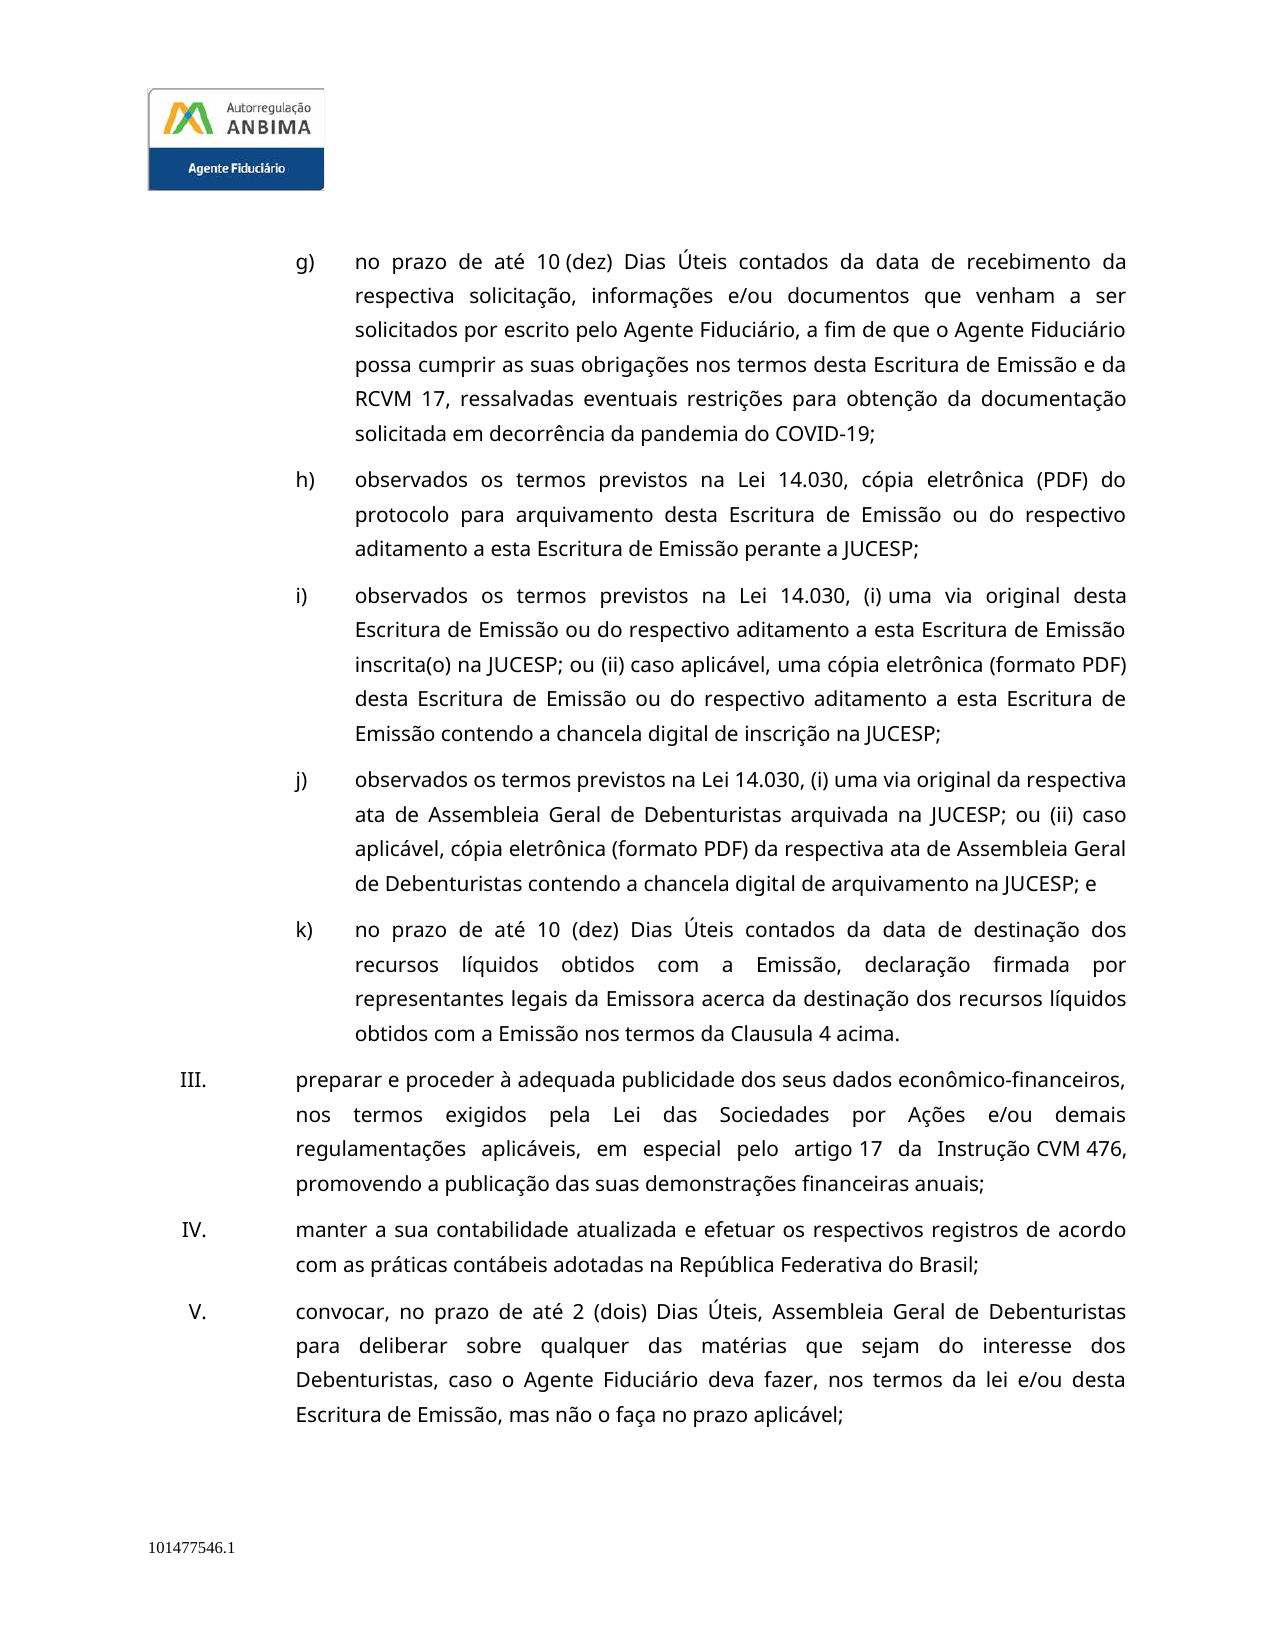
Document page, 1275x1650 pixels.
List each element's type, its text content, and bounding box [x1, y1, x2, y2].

picture [147, 88, 325, 191]
list observados os termos previstos na Lei 14.030, (i) uma via original da respectiva ata de Assembleia Geral de Debenturistas arquivada na JUCESP; ou (ii) caso aplicável, cópia eletrônica (formato PDF) da respectiva ata de Assembleia Geral de Debenturistas contendo a chancela digital de arquivamento na JUCESP; e [295, 766, 1127, 897]
list no prazo de até 10 (dez) Dias Úteis contados da data de recebimento da respectiva solicitação, informações e/ou documentos que venham a ser solicitados por escrito pelo Agente Fiduciário, a fim de que o Agente Fiduciário possa cumprir as suas obrigações nos termos desta Escritura de Emissão e da RCVM 17, ressalvadas eventuais restrições para obtenção da documentação solicitada em decorrência da pandemia do COVID-19; [295, 247, 1127, 447]
list preparar e proceder à adequada publicidade dos seus dados econômico-financeiros, nos termos exigidos pela Lei das Sociedades por Ações e/ou demais regulamentações aplicáveis, em especial pelo artigo 17 da Instrução CVM 476, promovendo a publicação das suas demonstrações financeiras anuais; [207, 1066, 1127, 1197]
list no prazo de até 10 (dez) Dias Úteis contados da data de destinação dos recursos líquidos obtidos com a Emissão, declaração firmada por representantes legais da Emissora acerca da destinação dos recursos líquidos obtidos com a Emissão nos termos da Clausula 5 acima. [295, 916, 1127, 1047]
list observados os termos previstos na Lei 14.030, (i) uma via original desta Escritura de Emissão ou do respectivo aditamento a esta Escritura de Emissão inscrita(o) na JUCESP; ou (ii) caso aplicável, uma cópia eletrônica (formato PDF) desta Escritura de Emissão ou do respectivo aditamento a esta Escritura de Emissão contendo a chancela digital de inscrição na JUCESP; [295, 581, 1127, 747]
list observados os termos previstos na Lei 14.030, cópia eletrônica (PDF) do protocolo para arquivamento desta Escritura de Emissão ou do respectivo aditamento a esta Escritura de Emissão perante a JUCESP; [295, 466, 1127, 563]
list convocar, no prazo de até 2 (dois) Dias Úteis, Assembleia Geral de Debenturistas para deliberar sobre qualquer das matérias que sejam do interesse dos Debenturistas, caso o Agente Fiduciário deva fazer, nos termos da lei e/ou desta Escritura de Emissão, mas não o faça no prazo aplicável; [207, 1297, 1127, 1428]
list manter a sua contabilidade atualizada e efetuar os respectivos registros de acordo com as práticas contábeis adotadas na República Federativa do Brasil; [207, 1216, 1127, 1278]
